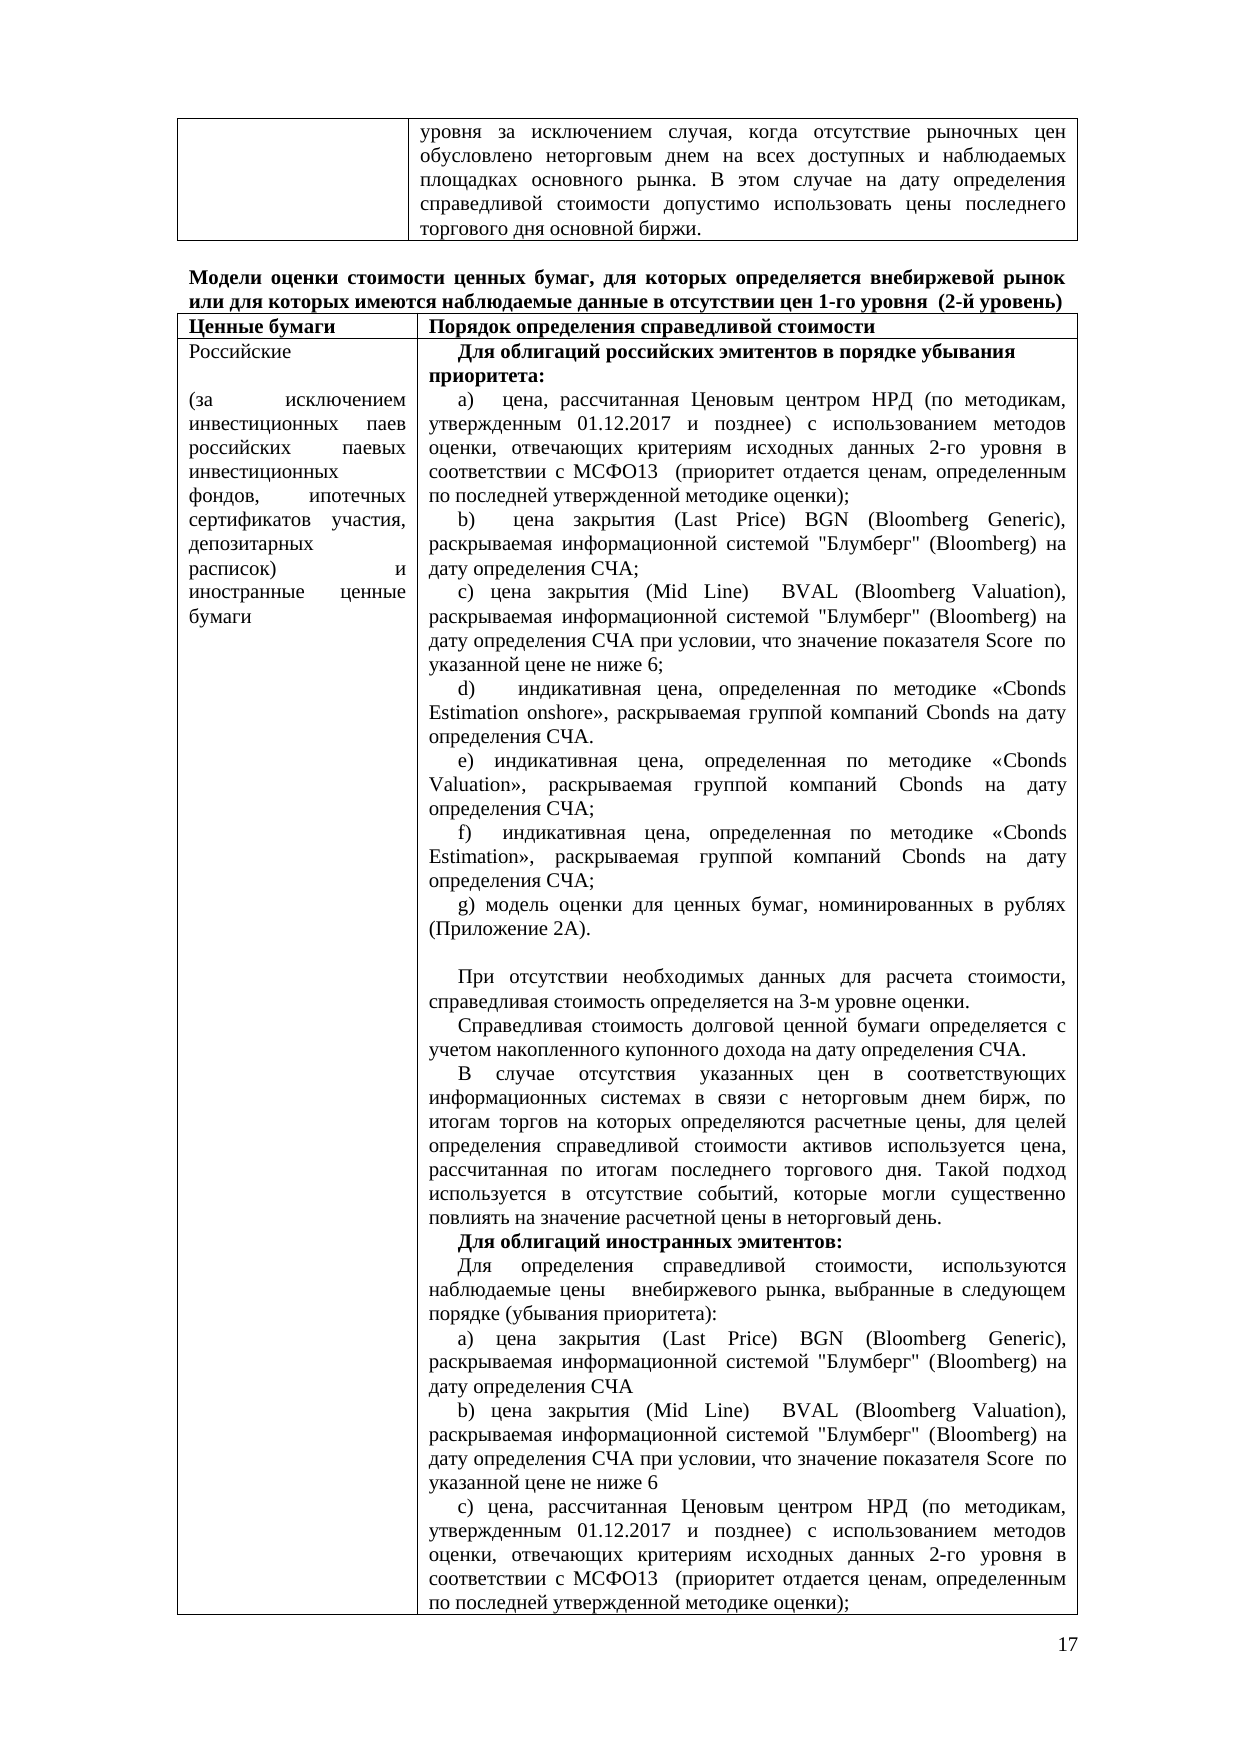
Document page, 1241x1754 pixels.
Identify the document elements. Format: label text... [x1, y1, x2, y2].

table_cell Порядок определения справедливой стоимости [418, 314, 1077, 338]
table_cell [178, 339, 417, 1614]
table_cell Ценные бумаги [178, 314, 417, 338]
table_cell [418, 339, 1077, 1614]
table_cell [409, 119, 1077, 239]
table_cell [178, 119, 408, 239]
table_header Модели оценки стоимости ценных бумаг, для которых определяется внебиржевой рынок или для которых имеются наблюдаемые данные в отсутствии цен 1-го уровня (2-й уровень) [177, 241, 1078, 313]
